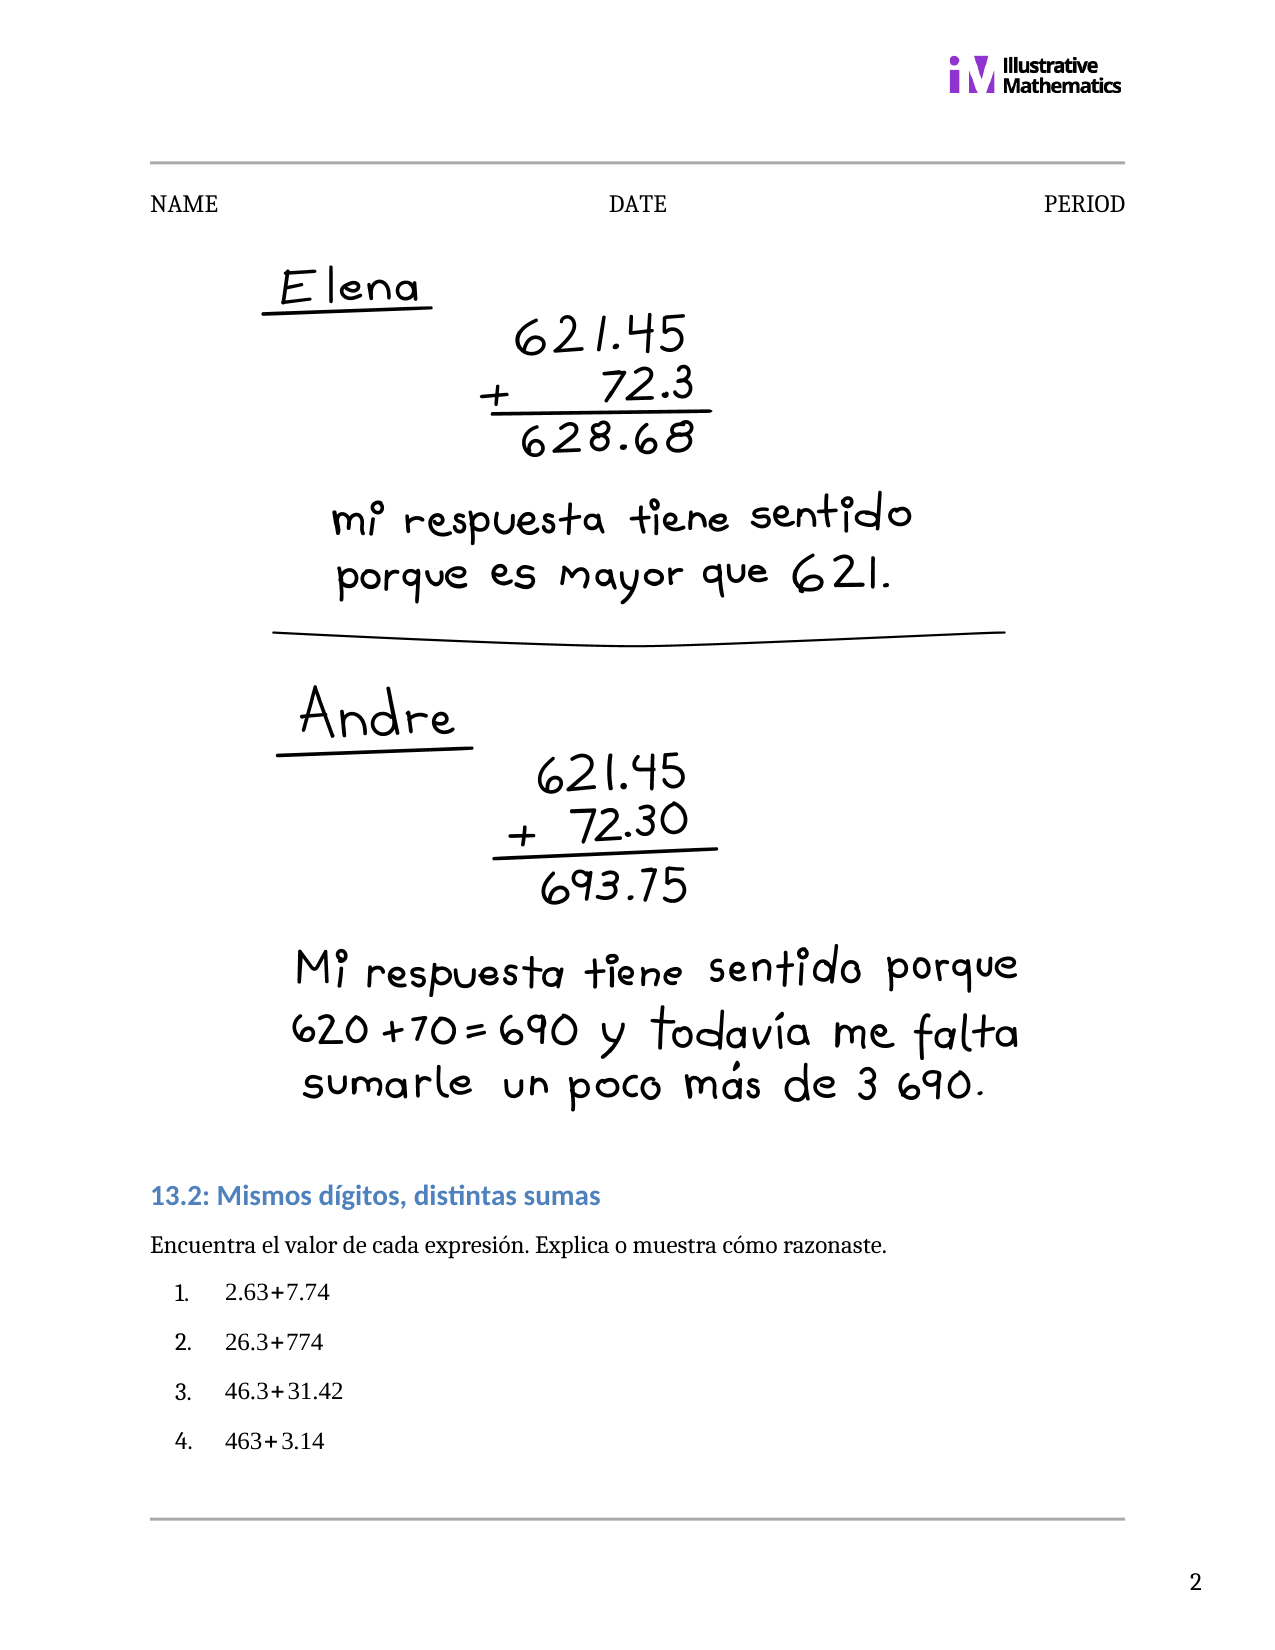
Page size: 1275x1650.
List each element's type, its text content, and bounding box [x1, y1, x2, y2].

text Encuentra el valor de cada expresión. Explica o muestra cómo razonaste. [150, 1231, 1125, 1260]
picture [949, 55, 1121, 93]
subtitle 13.2: Mismos dígitos, distintas sumas [150, 1177, 1125, 1212]
picture [243, 247, 1069, 1150]
